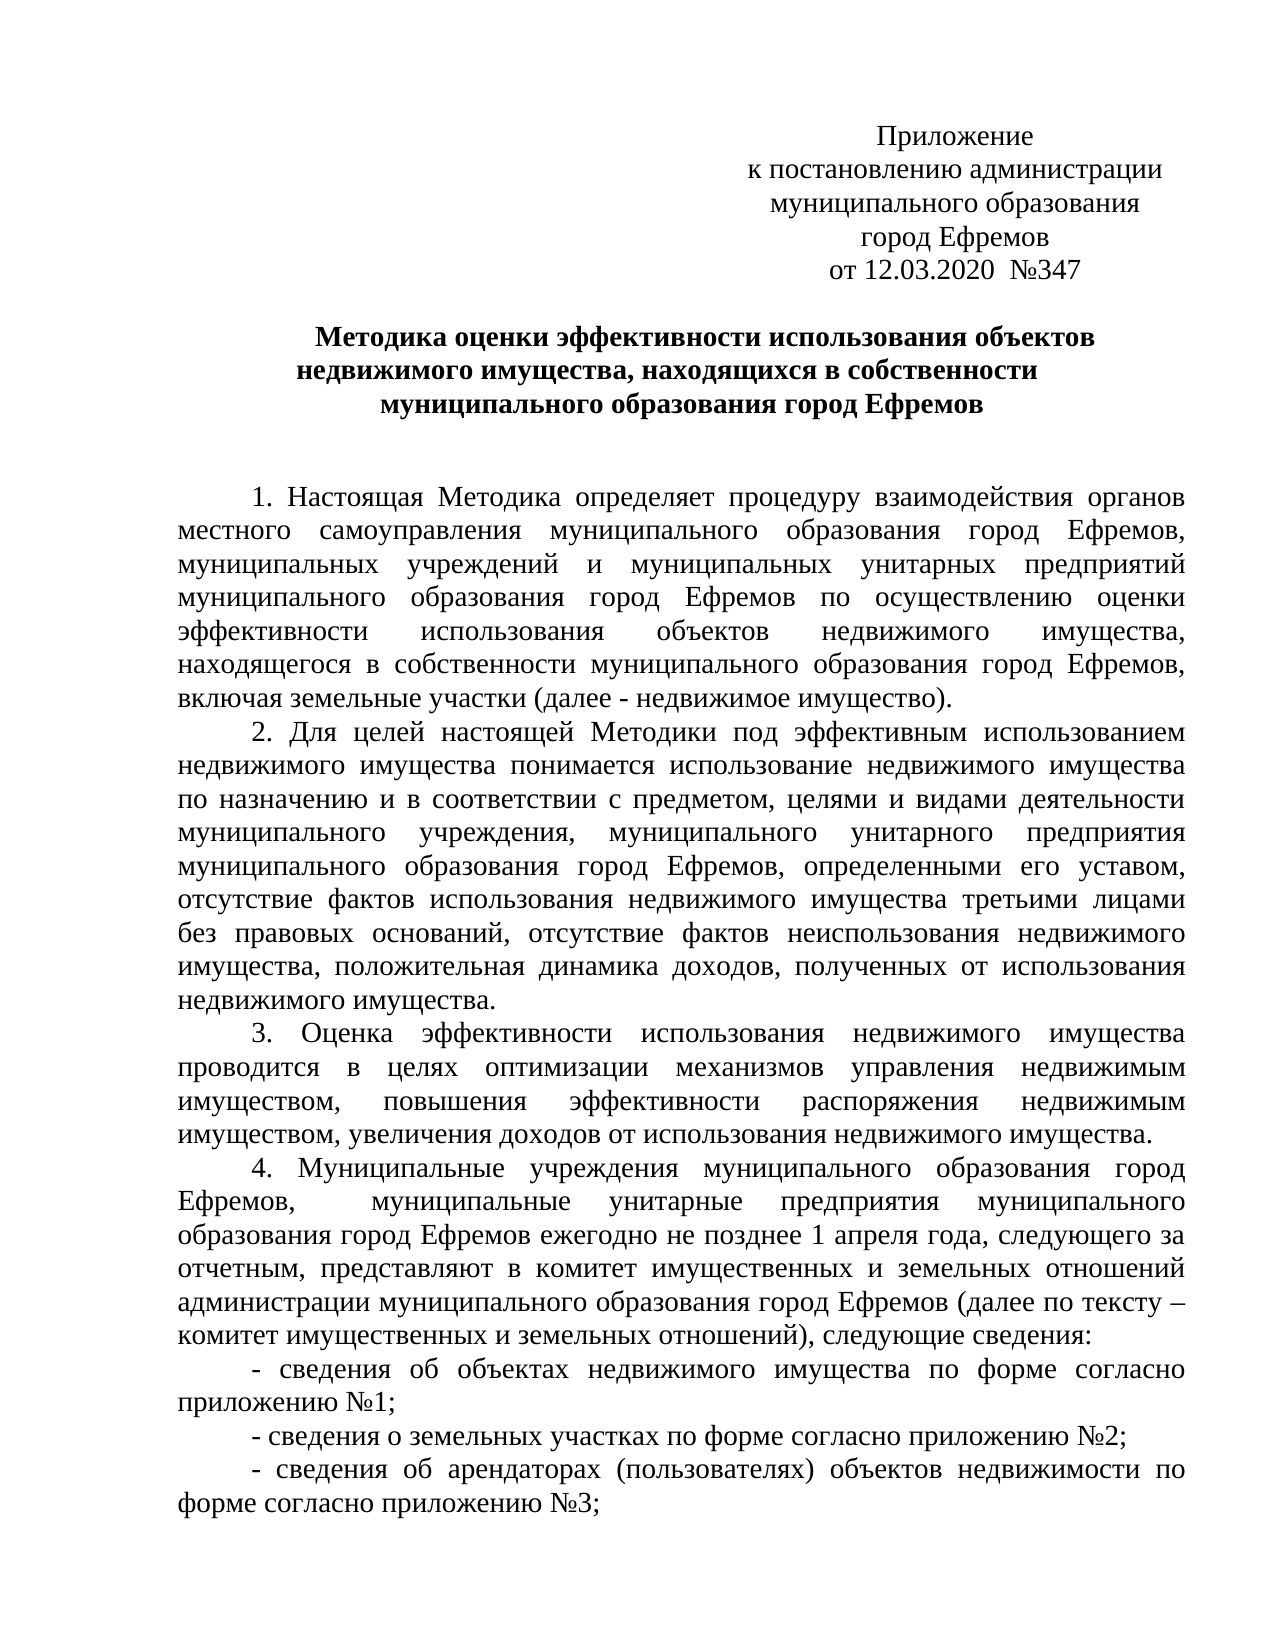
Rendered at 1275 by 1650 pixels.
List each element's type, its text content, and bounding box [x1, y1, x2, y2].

text муниципального образования город Ефремов [177, 386, 1186, 420]
text 2. Для целей настоящей Методики под эффективным использованием недвижимого имущества понимается использование недвижимого имущества по назначению и в соответствии с предметом, целями и видами деятельности муниципального учреждения, муниципального унитарного предприятия муниципального образования город Ефремов, определенными его уставом, отсутствие фактов использования недвижимого имущества третьими лицами без правовых оснований, отсутствие фактов неиспользования недвижимого имущества, положительная динамика доходов, полученных от использования недвижимого имущества. [177, 714, 1186, 1016]
text - сведения об арендаторах (пользователях) объектов недвижимости по форме согласно приложению №3; [177, 1452, 1186, 1519]
text 1. Настоящая Методика определяет процедуру взаимодействия органов местного самоуправления муниципального образования город Ефремов, муниципальных учреждений и муниципальных унитарных предприятий муниципального образования город Ефремов по осуществлению оценки эффективности использования объектов недвижимого имущества, находящегося в собственности муниципального образования город Ефремов, включая земельные участки (далее - недвижимое имущество). [177, 479, 1186, 714]
text к постановлению администрации [723, 152, 1186, 185]
text Приложение [723, 118, 1186, 152]
text 4. Муниципальные учреждения муниципального образования город Ефремов, муниципальные унитарные предприятия муниципального образования город Ефремов ежегодно не позднее 1 апреля года, следующего за отчетным, представляют в комитет имущественных и земельных отношений администрации муниципального образования город Ефремов (далее по тексту – комитет имущественных и земельных отношений), следующие сведения: [177, 1150, 1186, 1351]
text муниципального образования [723, 185, 1186, 219]
text - сведения об объектах недвижимого имущества по форме согласно приложению №1; [177, 1351, 1186, 1418]
text Методика оценки эффективности использования объектов недвижимого имущества, находящихся в собственности [296, 319, 1186, 386]
text - сведения о земельных участках по форме согласно приложению №2; [177, 1418, 1186, 1452]
text город Ефремов [723, 219, 1186, 252]
text 3. Оценка эффективности использования недвижимого имущества проводится в целях оптимизации механизмов управления недвижимым имуществом, повышения эффективности распоряжения недвижимым имуществом, увеличения доходов от использования недвижимого имущества. [177, 1016, 1186, 1150]
text от 12.03.2020 №347 [723, 252, 1186, 286]
